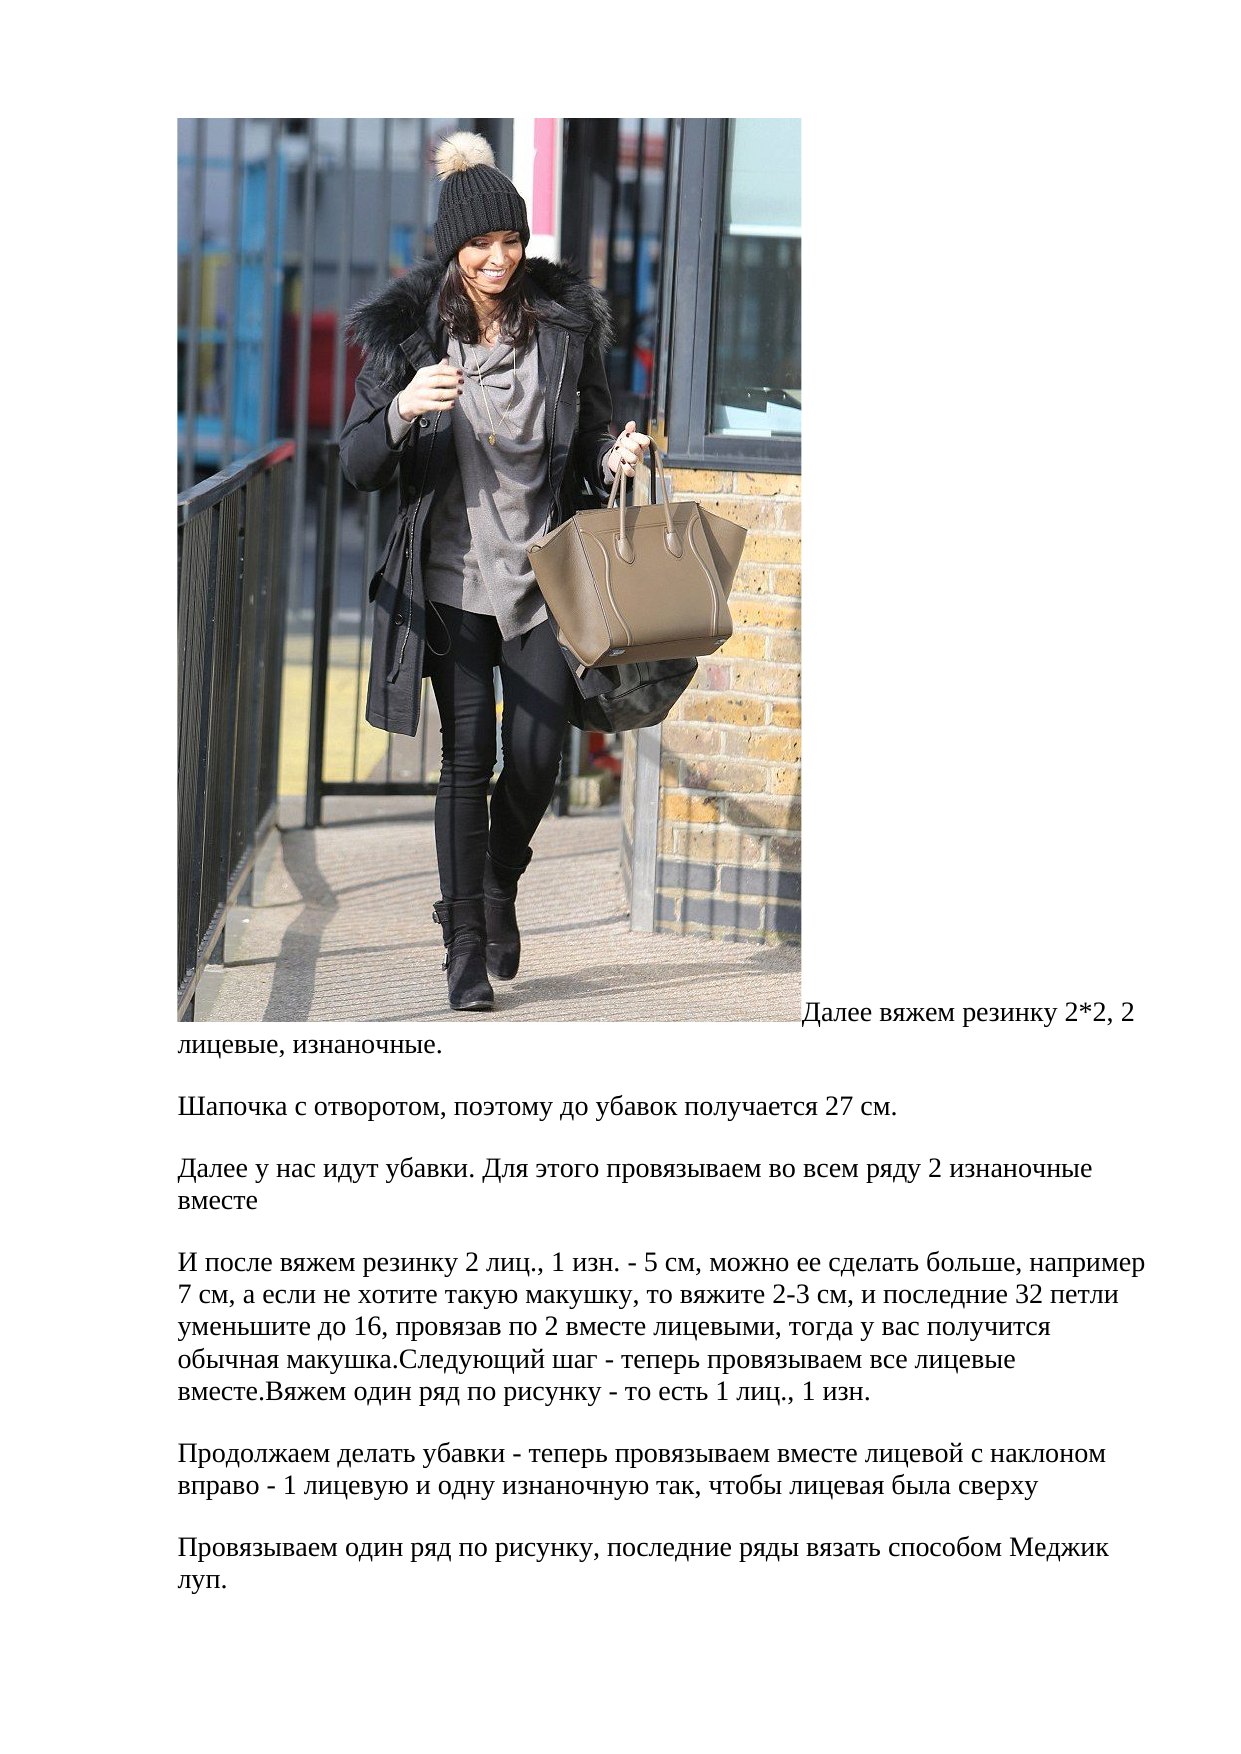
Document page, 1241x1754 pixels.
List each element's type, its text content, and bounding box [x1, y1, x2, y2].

text Провязываем один ряд по рисунку, последние ряды вязать способом Меджик луп. [177, 1530, 1152, 1594]
text Шапочка с отворотом, поэтому до убавок получается 27 см. [177, 1089, 1152, 1122]
picture [177, 118, 802, 1022]
text Продолжаем делать убавки - теперь провязываем вместе лицевой с наклоном вправо - 1 лицевую и одну изнаночную так, чтобы лицевая была сверху [177, 1436, 1152, 1501]
text И после вяжем резинку 2 лиц., 1 изн. - 5 см, можно ее сделать больше, например 7 см, а если не хотите такую макушку, то вяжите 2-3 см, и последние 32 петли уменьшите до 16, провязав по 2 вместе лицевыми, тогда у вас получится обычная макушка.Следующий шаг - теперь провязываем все лицевые вместе.Вяжем один ряд по рисунку - то есть 1 лиц., 1 изн. [177, 1245, 1152, 1407]
text Далее у нас идут убавки. Для этого провязываем во всем ряду 2 изнаночные вместе [177, 1151, 1152, 1216]
